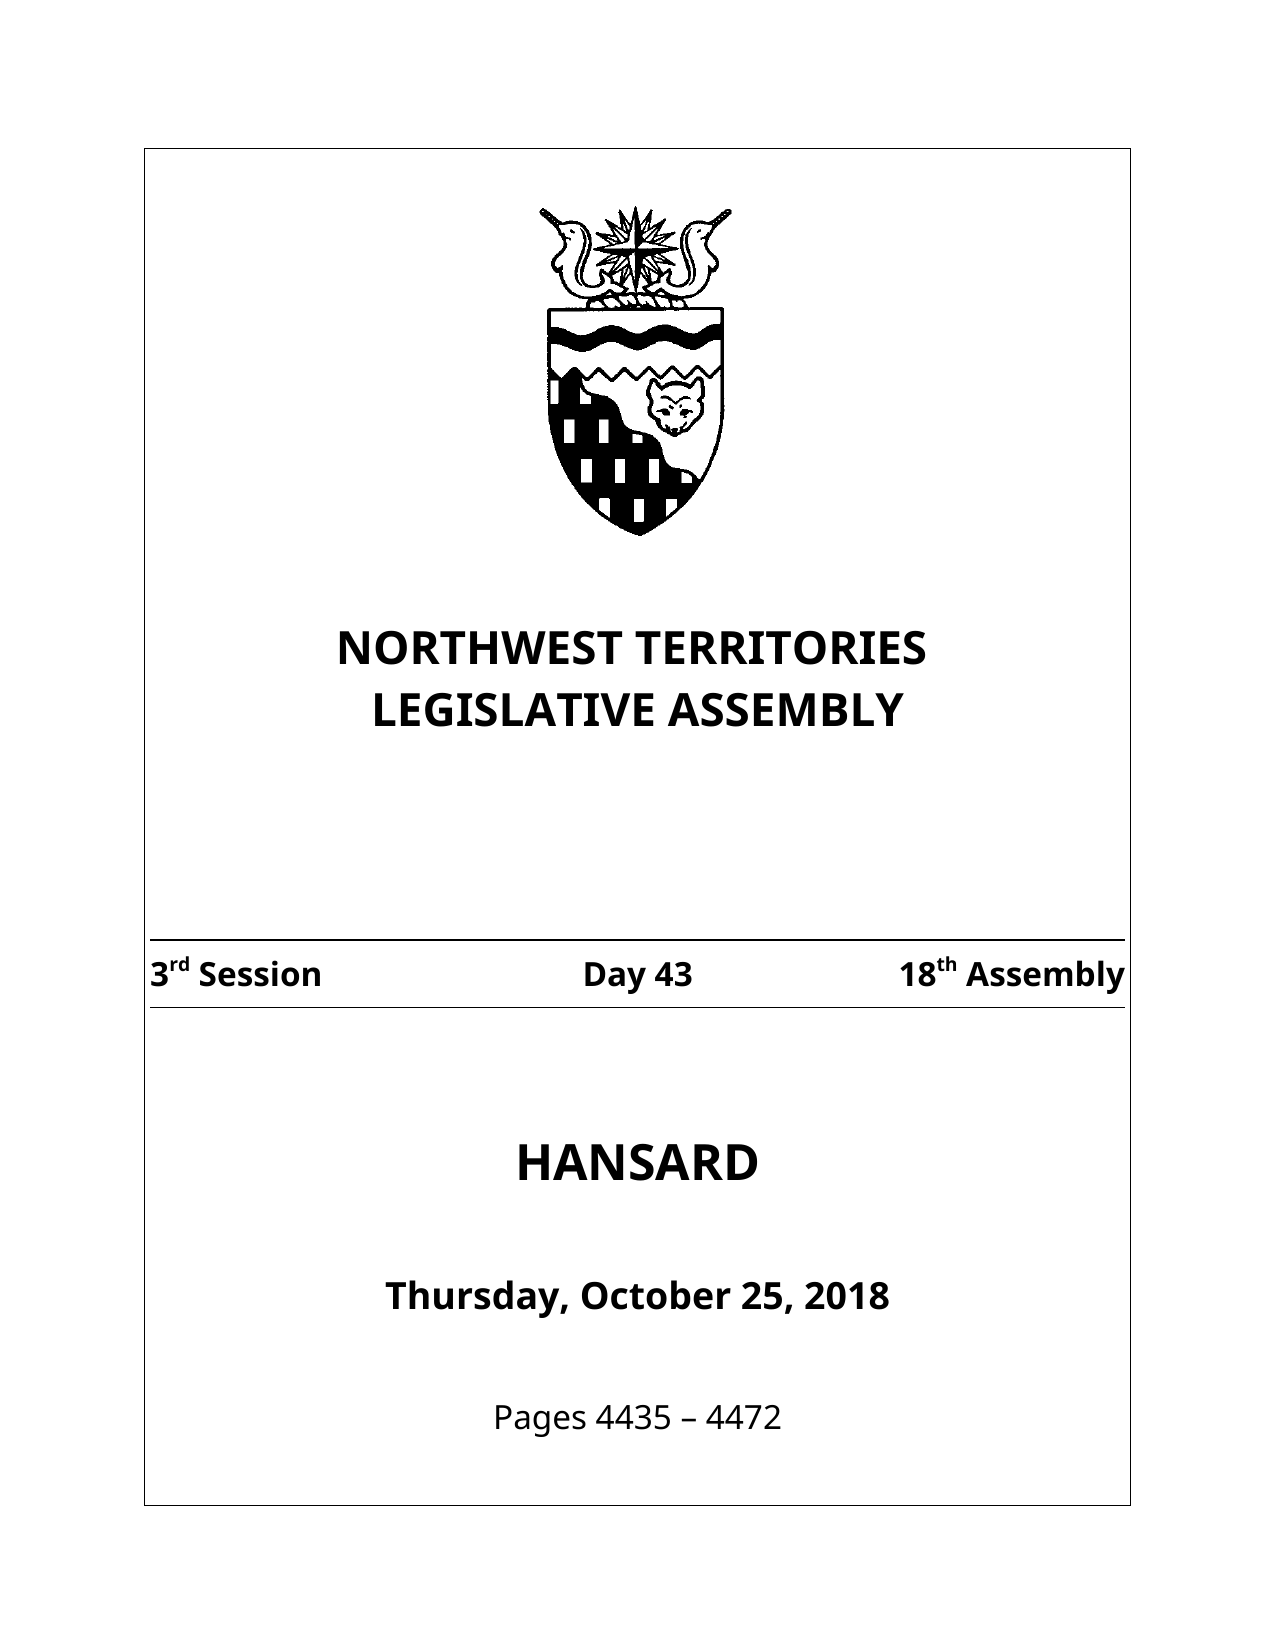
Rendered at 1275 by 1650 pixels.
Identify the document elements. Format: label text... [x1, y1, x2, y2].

text Pages 4435 – 4472 [150, 1393, 1125, 1439]
text 3rd Session Day 43 18th Assembly [150, 941, 1125, 1007]
text HANSARD [150, 1127, 1125, 1196]
text Thursday, October 25, 2018 [150, 1269, 1125, 1320]
text Legislative Assembly [150, 615, 1125, 803]
picture [531, 200, 744, 541]
